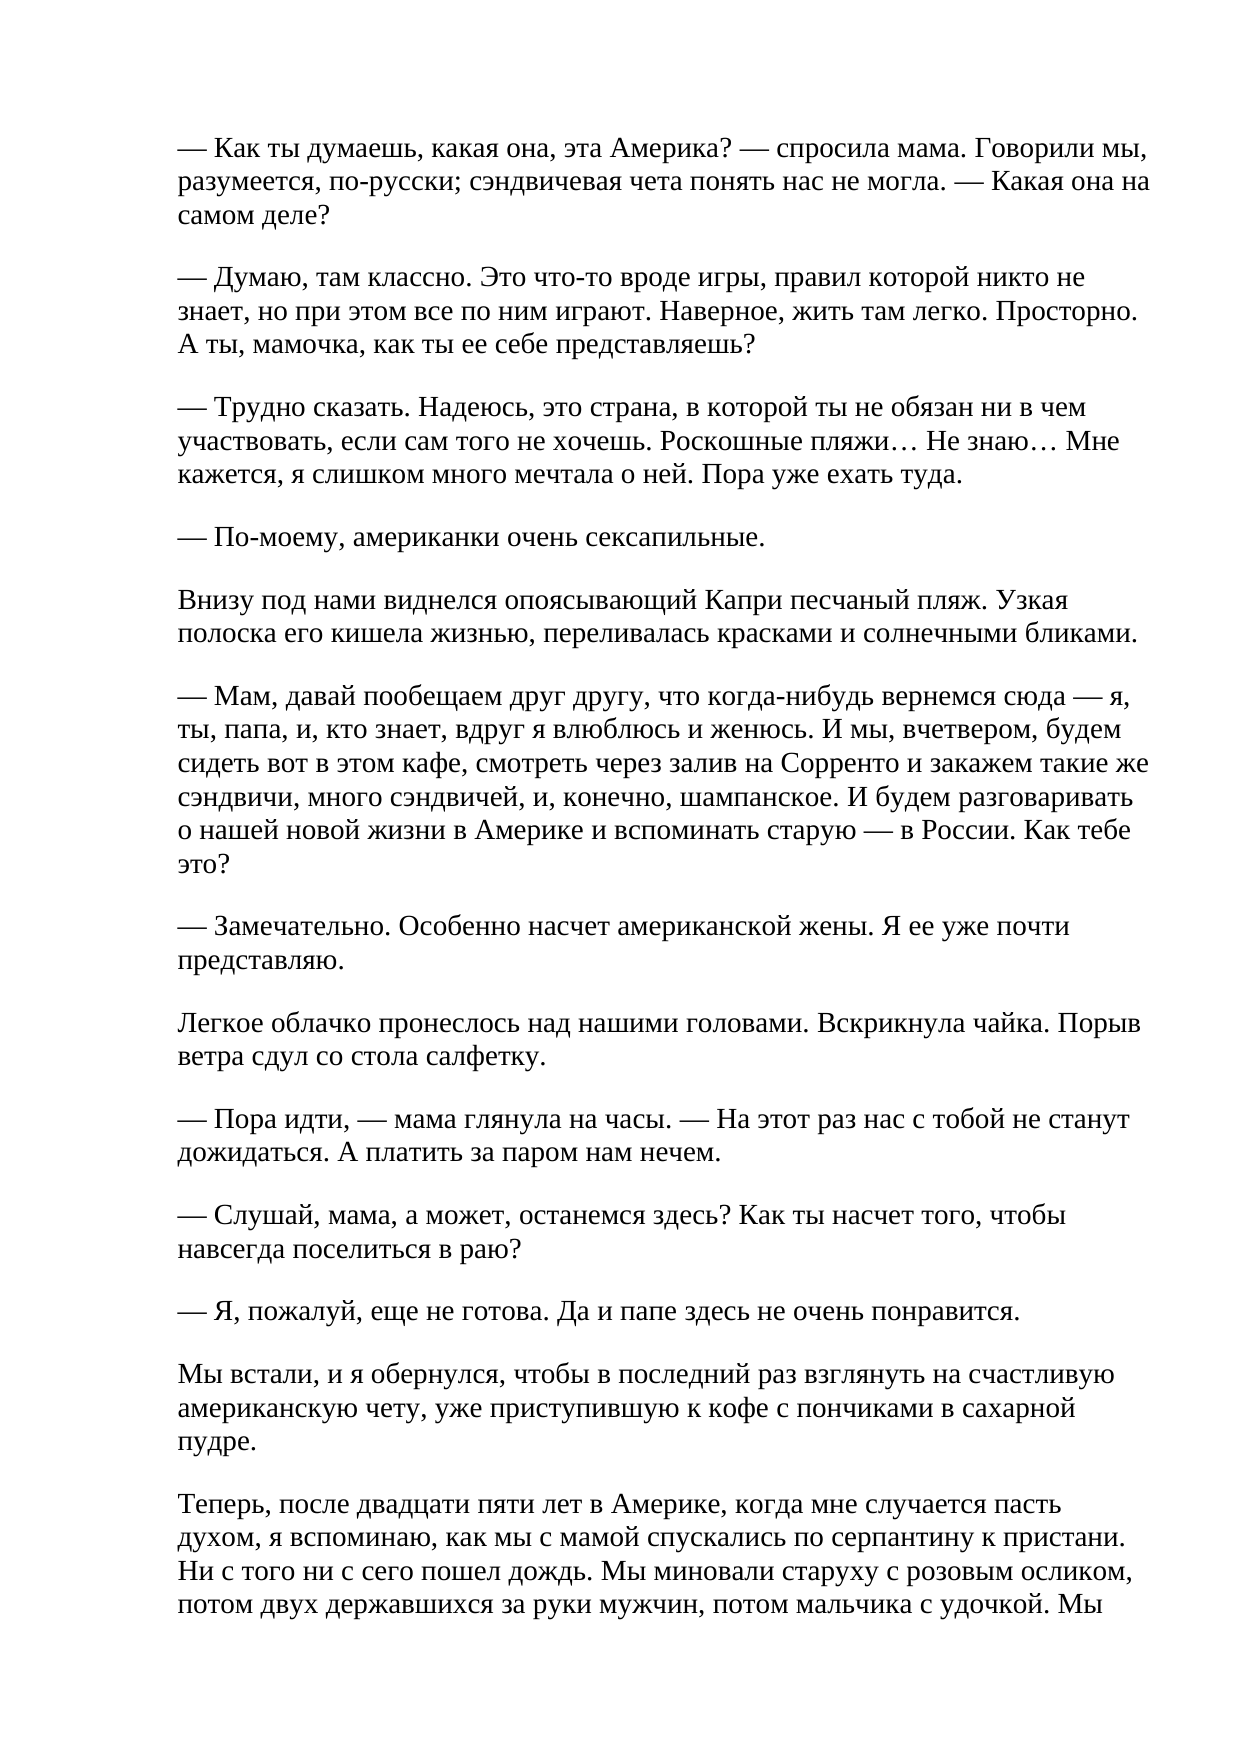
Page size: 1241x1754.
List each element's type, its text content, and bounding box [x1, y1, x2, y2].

text Легкое облачко пронеслось над нашими головами. Вскрикнула чайка. Порыв ветра сдул со стола салфетку. [177, 1005, 1152, 1072]
text Мы встали, и я обернулся, чтобы в последний раз взглянуть на счастливую американскую чету, уже приступившую к кофе с пончиками в сахарной пудре. [177, 1356, 1152, 1457]
text — По-моему, американки очень сексапильные. [177, 519, 1152, 553]
text — Слушай, мама, а может, останемся здесь? Как ты насчет того, чтобы навсегда поселиться в раю? [177, 1197, 1152, 1264]
text Внизу под нами виднелся опоясывающий Капри песчаный пляж. Узкая полоска его кишела жизнью, переливалась красками и солнечными бликами. [177, 582, 1152, 649]
text — Думаю, там классно. Это что-то вроде игры, правил которой никто не знает, но при этом все по ним играют. Наверное, жить там легко. Просторно. А ты, мамочка, как ты ее себе представляешь? [177, 259, 1152, 360]
text — Трудно сказать. Надеюсь, это страна, в которой ты не обязан ни в чем участвовать, если сам того не хочешь. Роскошные пляжи… Не знаю… Мне кажется, я слишком много мечтала о ней. Пора уже ехать туда. [177, 389, 1152, 490]
text — Пора идти, — мама глянула на часы. — На этот раз нас с тобой не станут дожидаться. А платить за паром нам нечем. [177, 1101, 1152, 1168]
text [177, 1486, 1152, 1620]
text — Я, пожалуй, еще не готова. Да и папе здесь не очень понравится. [177, 1293, 1152, 1327]
text — Как ты думаешь, какая она, эта Америка? — спросила мама. Говорили мы, разумеется, по-русски; сэндвичевая чета понять нас не могла. — Какая она на самом деле? [177, 130, 1152, 230]
text — Замечательно. Особенно насчет американской жены. Я ее уже почти представляю. [177, 908, 1152, 976]
text — Мам, давай пообещаем друг другу, что когда-нибудь вернемся сюда — я, ты, папа, и, кто знает, вдруг я влюблюсь и женюсь. И мы, вчетвером, будем сидеть вот в этом кафе, смотреть через залив на Сорренто и закажем такие же сэндвичи, много сэндвичей, и, конечно, шампанское. И будем разговаривать о нашей новой жизни в Америке и вспоминать старую — в России. Как тебе это? [177, 678, 1152, 879]
